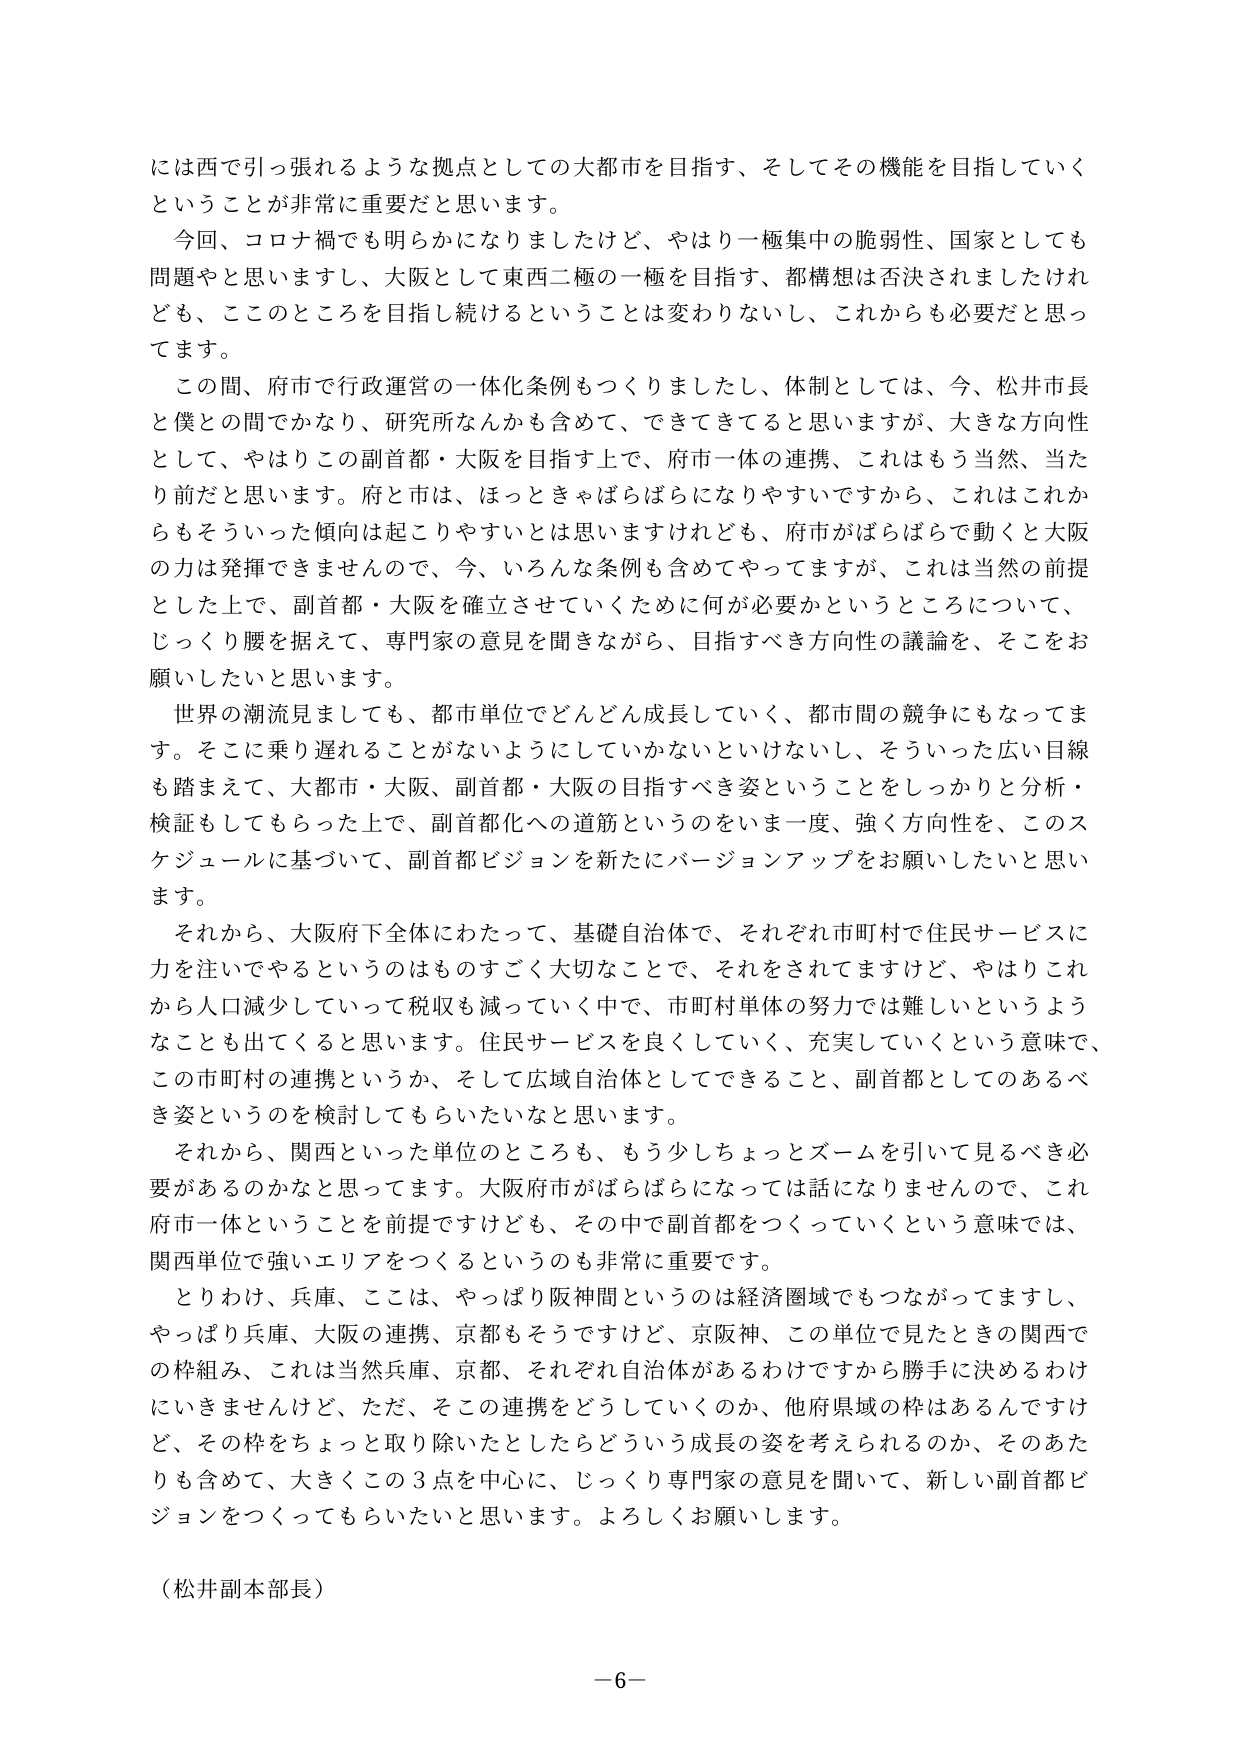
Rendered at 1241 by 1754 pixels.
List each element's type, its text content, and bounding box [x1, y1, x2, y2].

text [149, 148, 1091, 221]
text この間、府市で行政運営の一体化条例もつくりましたし、体制としては、今、松井市長と僕との間でかなり、研究所なんかも含めて、できてきてると思いますが、大きな方向性として、やはりこの副首都・大阪を目指す上で、府市一体の連携、これはもう当然、当たり前だと思います。府と市は、ほっときゃばらばらになりやすいですから、これはこれからもそういった傾向は起こりやすいとは思いますけれども、府市がばらばらで動くと大阪の力は発揮できませんので、今、いろんな条例も含めてやってますが、これは当然の前提とした上で、副首都・大阪を確立させていくために何が必要かというところについて、じっくり腰を据えて、専門家の意見を聞きながら、目指すべき方向性の議論を、そこをお願いしたいと思います。 [149, 367, 1091, 695]
text 世界の潮流見ましても、都市単位でどんどん成長していく、都市間の競争にもなってます。そこに乗り遅れることがないようにしていかないといけないし、そういった広い目線も踏まえて、大都市・大阪、副首都・大阪の目指すべき姿ということをしっかりと分析・検証もしてもらった上で、副首都化への道筋というのをいま一度、強く方向性を、このスケジュールに基づいて、副首都ビジョンを新たにバージョンアップをお願いしたいと思います。 [149, 695, 1091, 913]
text （松井副本部長） [149, 1570, 1091, 1606]
text 今回、コロナ禍でも明らかになりましたけど、やはり一極集中の脆弱性、国家としても問題やと思いますし、大阪として東西二極の一極を目指す、都構想は否決されましたけれども、ここのところを目指し続けるということは変わりないし、これからも必要だと思ってます。 [149, 221, 1091, 367]
text それから、大阪府下全体にわたって、基礎自治体で、それぞれ市町村で住民サービスに力を注いでやるというのはものすごく大切なことで、それをされてますけど、やはりこれから人口減少していって税収も減っていく中で、市町村単体の努力では難しいというようなことも出てくると思います。住民サービスを良くしていく、充実していくという意味で、この市町村の連携というか、そして広域自治体としてできること、副首都としてのあるべき姿というのを検討してもらいたいなと思います。 [149, 913, 1091, 1132]
text とりわけ、兵庫、ここは、やっぱり阪神間というのは経済圏域でもつながってますし、やっぱり兵庫、大阪の連携、京都もそうですけど、京阪神、この単位で見たときの関西での枠組み、これは当然兵庫、京都、それぞれ自治体があるわけですから勝手に決めるわけにいきませんけど、ただ、そこの連携をどうしていくのか、他府県域の枠はあるんですけど、その枠をちょっと取り除いたとしたらどういう成長の姿を考えられるのか、そのあたりも含めて、大きくこの３点を中心に、じっくり専門家の意見を聞いて、新しい副首都ビジョンをつくってもらいたいと思います。よろしくお願いします。 [149, 1278, 1091, 1533]
text それから、関西といった単位のところも、もう少しちょっとズームを引いて見るべき必要があるのかなと思ってます。大阪府市がばらばらになっては話になりませんので、これ府市一体ということを前提ですけども、その中で副首都をつくっていくという意味では、関西単位で強いエリアをつくるというのも非常に重要です。 [149, 1132, 1091, 1278]
